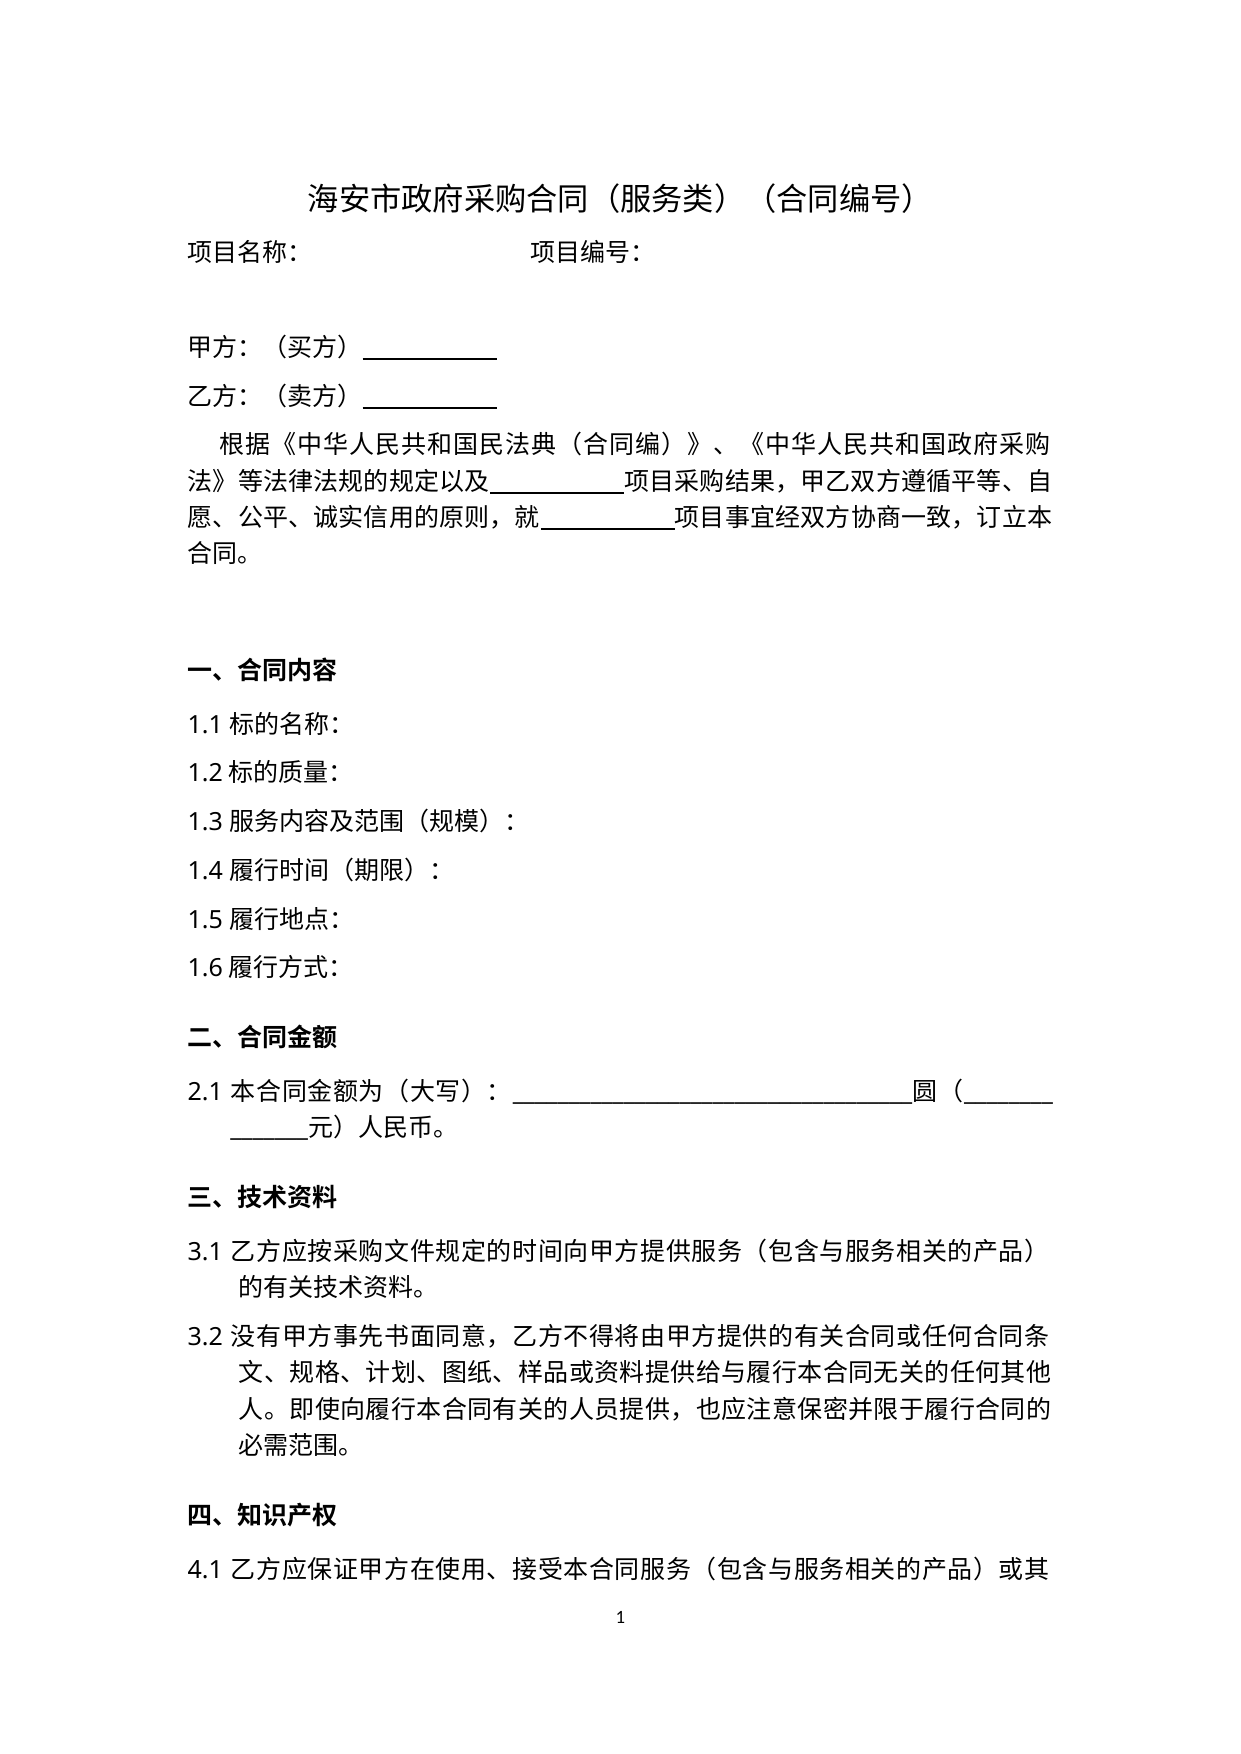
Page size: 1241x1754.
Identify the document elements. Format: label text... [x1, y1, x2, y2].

text 1.2标的质量： [187, 753, 1053, 789]
text 3.1 乙方应按采购文件规定的时间向甲方提供服务（包含与服务相关的产品）的有关技术资料。 [187, 1232, 1053, 1304]
text 一、合同内容 [187, 629, 1053, 692]
text 二、合同金额 [187, 997, 1053, 1059]
text 甲方：（买方） [187, 327, 1053, 364]
text 3.2 没有甲方事先书面同意，乙方不得将由甲方提供的有关合同或任何合同条文、规格、计划、图纸、样品或资料提供给与履行本合同无关的任何其他人。即使向履行本合同有关的人员提供，也应注意保密并限于履行合同的必需范围。 [187, 1317, 1053, 1462]
text 1.3 服务内容及范围（规模）： [187, 802, 1053, 838]
text 1.4 履行时间（期限）： [187, 850, 1053, 887]
text 2.1 本合同金额为（大写）：____________________________________圆（_______________元）人民币。 [187, 1072, 1053, 1144]
text 海安市政府采购合同（服务类）（合同编号） [187, 174, 1053, 220]
text 1.5 履行地点： [187, 899, 1053, 935]
text 三、技术资料 [187, 1157, 1053, 1219]
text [187, 1549, 1053, 1585]
text 乙方：（卖方） [187, 376, 1053, 412]
text 项目名称： 项目编号： [187, 232, 1053, 268]
text 1.6履行方式： [187, 948, 1053, 984]
text 1.1 标的名称： [187, 704, 1053, 740]
text 四、知识产权 [187, 1474, 1053, 1537]
text 根据《中华人民共和国民法典（合同编）》、《中华人民共和国政府采购法》等法律法规的规定以及 项目采购结果，甲乙双方遵循平等、自愿、公平、诚实信用的原则，就 项目事宜经双方协商一致，订立本合同。 [187, 425, 1053, 570]
